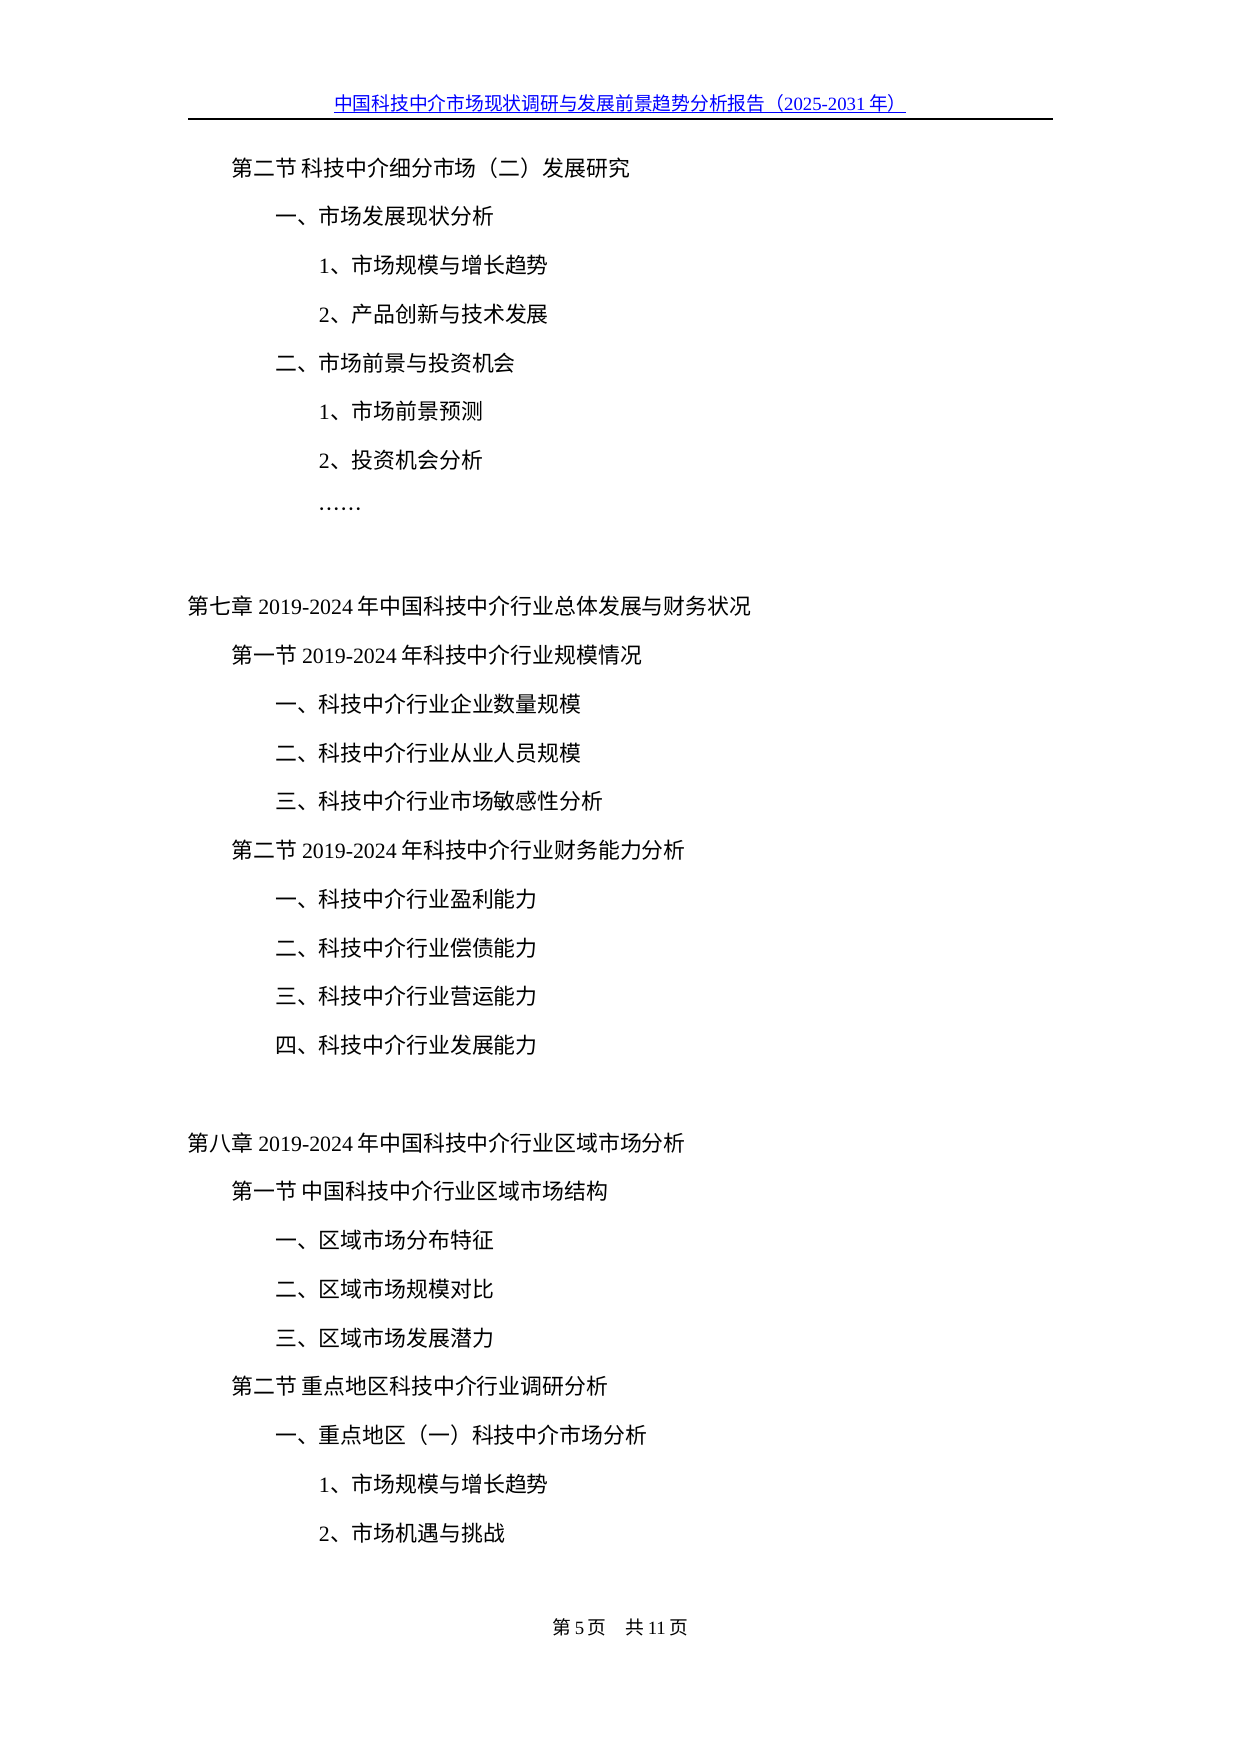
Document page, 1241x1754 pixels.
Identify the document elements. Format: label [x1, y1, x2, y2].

text [187, 150, 1053, 1548]
